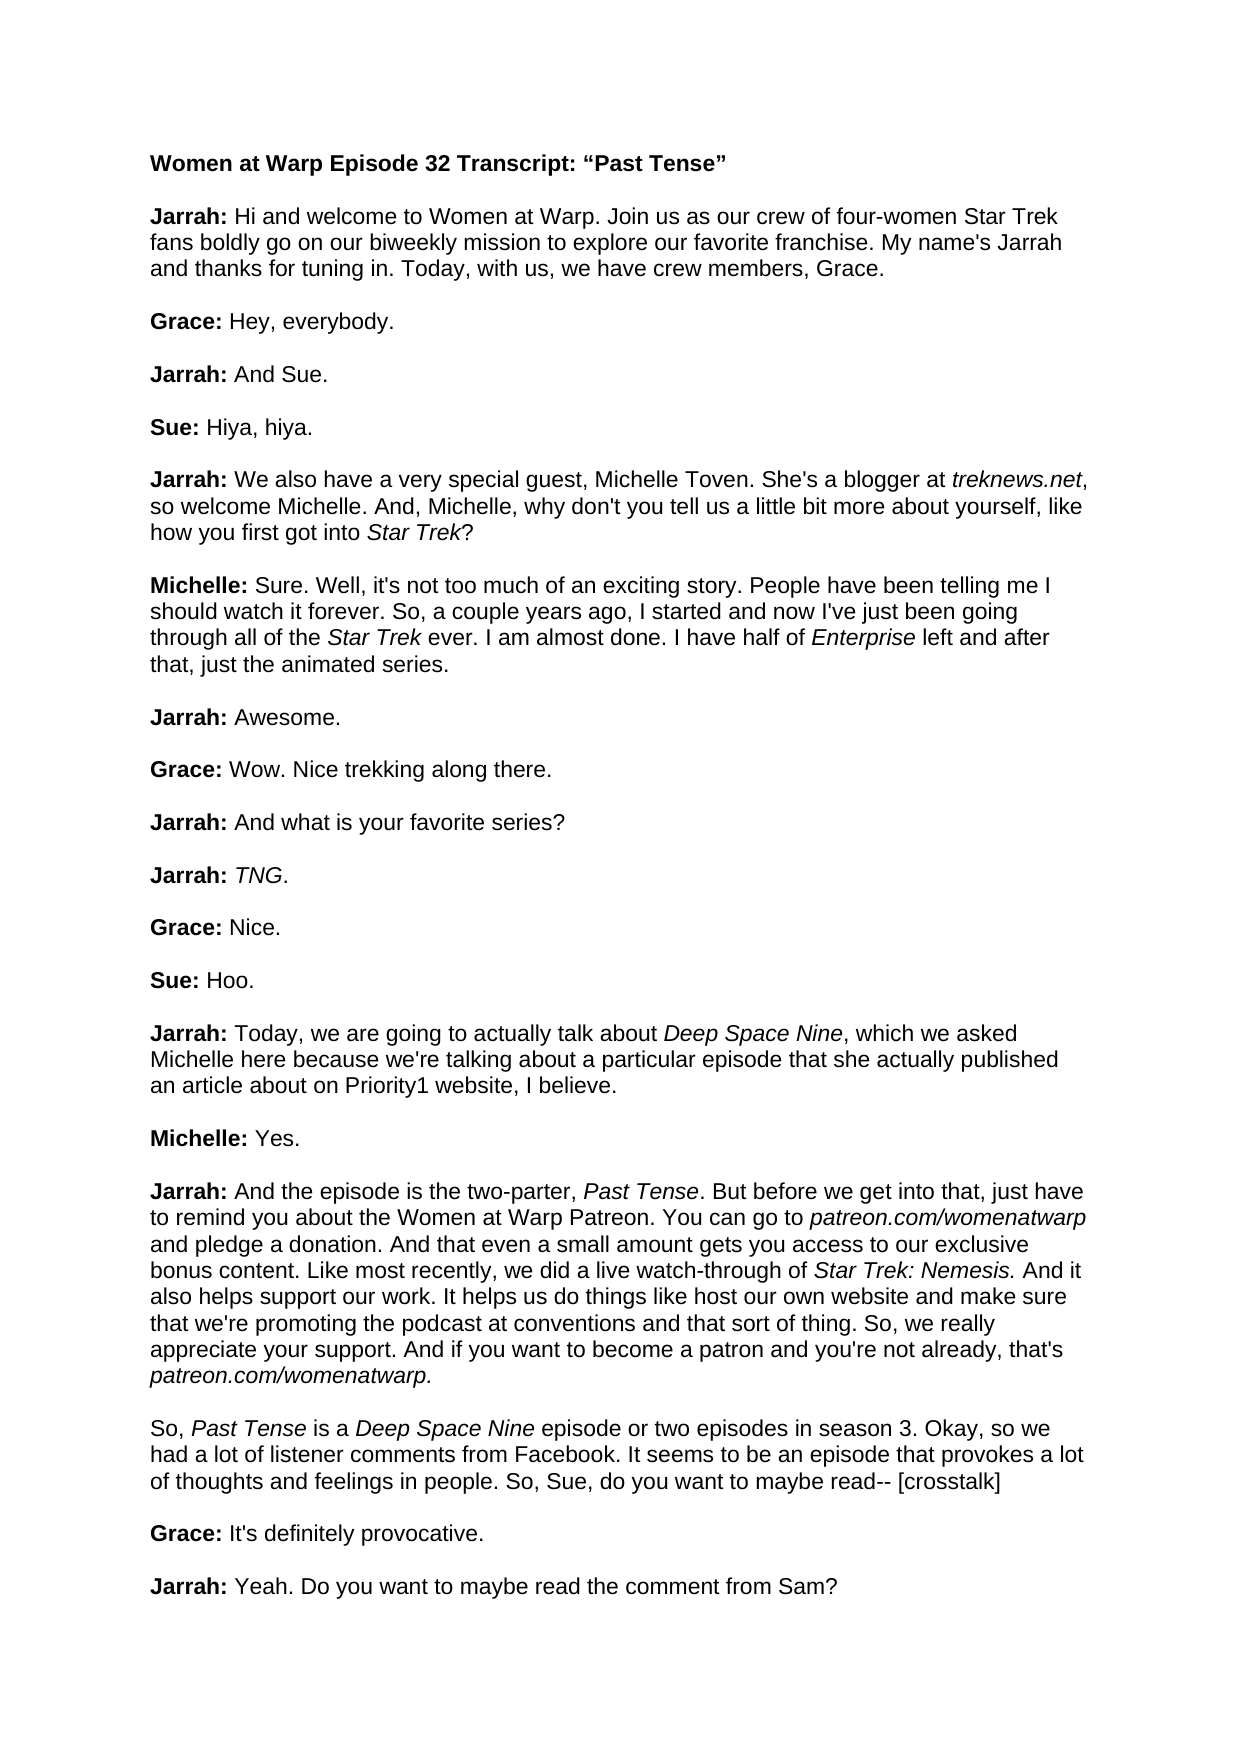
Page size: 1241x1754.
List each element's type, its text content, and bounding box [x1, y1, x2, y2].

text Grace: Hey, everybody. [150, 308, 1090, 334]
text Jarrah: TNG. [150, 862, 1090, 888]
text Jarrah: And what is your favorite series? [150, 809, 1090, 835]
text Grace: Nice. [150, 914, 1090, 941]
text Jarrah: And the episode is the two-parter, Past Tense. But before we get into that, just have to remind you about the Women at Warp Patreon. You can go to patreon.com/womenatwarp and pledge a donation. And that even a small amount gets you access to our exclusive bonus content. Like most recently, we did a live watch-through of Star Trek: Nemesis. And it also helps support our work. It helps us do things like host our own website and make sure that we're promoting the podcast at conventions and that sort of thing. So, we really appreciate your support. And if you want to become a patron and you're not already, that's patreon.com/womenatwarp. [150, 1178, 1090, 1389]
text So, Past Tense is a Deep Space Nine episode or two episodes in season 3. Okay, so we had a lot of listener comments from Facebook. It seems to be an episode that provokes a lot of thoughts and feelings in people. So, Sue, do you want to maybe read-- [crosstalk] [150, 1415, 1090, 1494]
text Grace: It's definitely provocative. [150, 1520, 1090, 1547]
text Jarrah: Today, we are going to actually talk about Deep Space Nine, which we asked Michelle here because we're talking about a particular episode that she actually published an article about on Priority1 website, I believe. [150, 1020, 1090, 1099]
text Jarrah: Hi and welcome to Women at Warp. Join us as our crew of four-women Star Trek fans boldly go on our biweekly mission to explore our favorite franchise. My name's Jarrah and thanks for tuning in. Today, with us, we have crew members, Grace. [150, 203, 1090, 282]
text Sue: Hiya, hiya. [150, 413, 1090, 440]
text Jarrah: And Sue. [150, 361, 1090, 387]
text Women at Warp Episode 32 Transcript: “Past Tense” [150, 150, 1090, 176]
text Jarrah: Awesome. [150, 703, 1090, 730]
text Sue: Hoo. [150, 967, 1090, 993]
text Jarrah: We also have a very special guest, Michelle Toven. She's a blogger at treknews.net, so welcome Michelle. And, Michelle, why don't you tell us a little bit more about yourself, like how you first got into Star Trek? [150, 466, 1090, 545]
text Michelle: Yes. [150, 1125, 1090, 1151]
text Michelle: Sure. Well, it's not too much of an exciting story. People have been telling me I should watch it forever. So, a couple years ago, I started and now I've just been going through all of the Star Trek ever. I am almost done. I have half of Enterprise left and after that, just the animated series. [150, 572, 1090, 677]
text Jarrah: Yeah. Do you want to maybe read the comment from Sam? [150, 1573, 1090, 1599]
text Grace: Wow. Nice trekking along there. [150, 756, 1090, 782]
